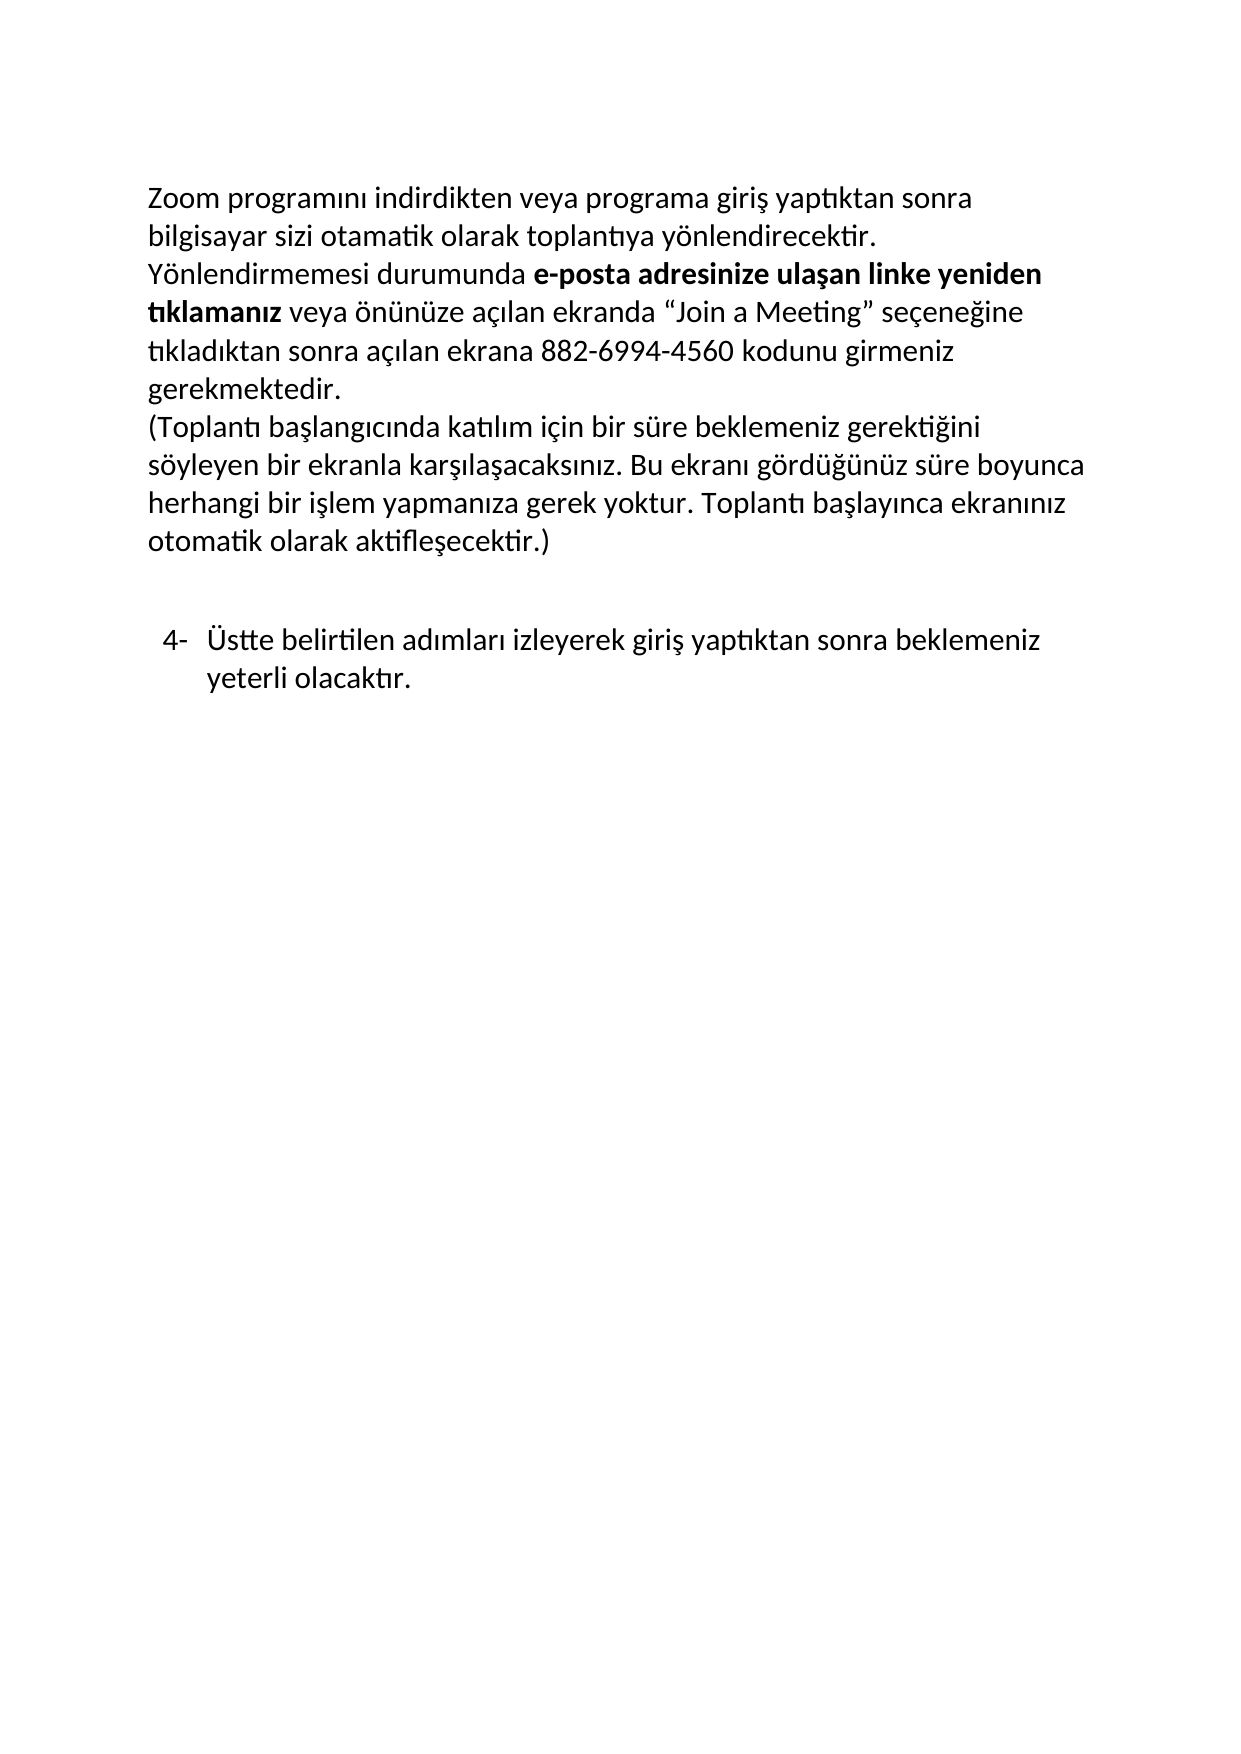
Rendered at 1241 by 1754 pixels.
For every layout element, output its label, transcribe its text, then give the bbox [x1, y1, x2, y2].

list Üstte belirtilen adımları izleyerek giriş yaptıktan sonra beklemeniz yeterli olacaktır. [162, 620, 1093, 697]
text Zoom programını indirdikten veya programa giriş yaptıktan sonra bilgisayar sizi otamatik olarak toplantıya yönlendirecektir. Yönlendirmemesi durumunda e-posta adresinize ulaşan linke yeniden tıklamanız veya önünüze açılan ekranda “Join a Meeting” seçeneğine tıkladıktan sonra açılan ekrana 882-6994-4560 kodunu girmeniz gerekmektedir. (Toplantı başlangıcında katılım için bir süre beklemeniz gerektiğini söyleyen bir ekranla karşılaşacaksınız. Bu ekranı gördüğünüz süre boyunca herhangi bir işlem yapmanıza gerek yoktur. Toplantı başlayınca ekranınız otomatik olarak aktifleşecektir.) [148, 178, 1093, 559]
